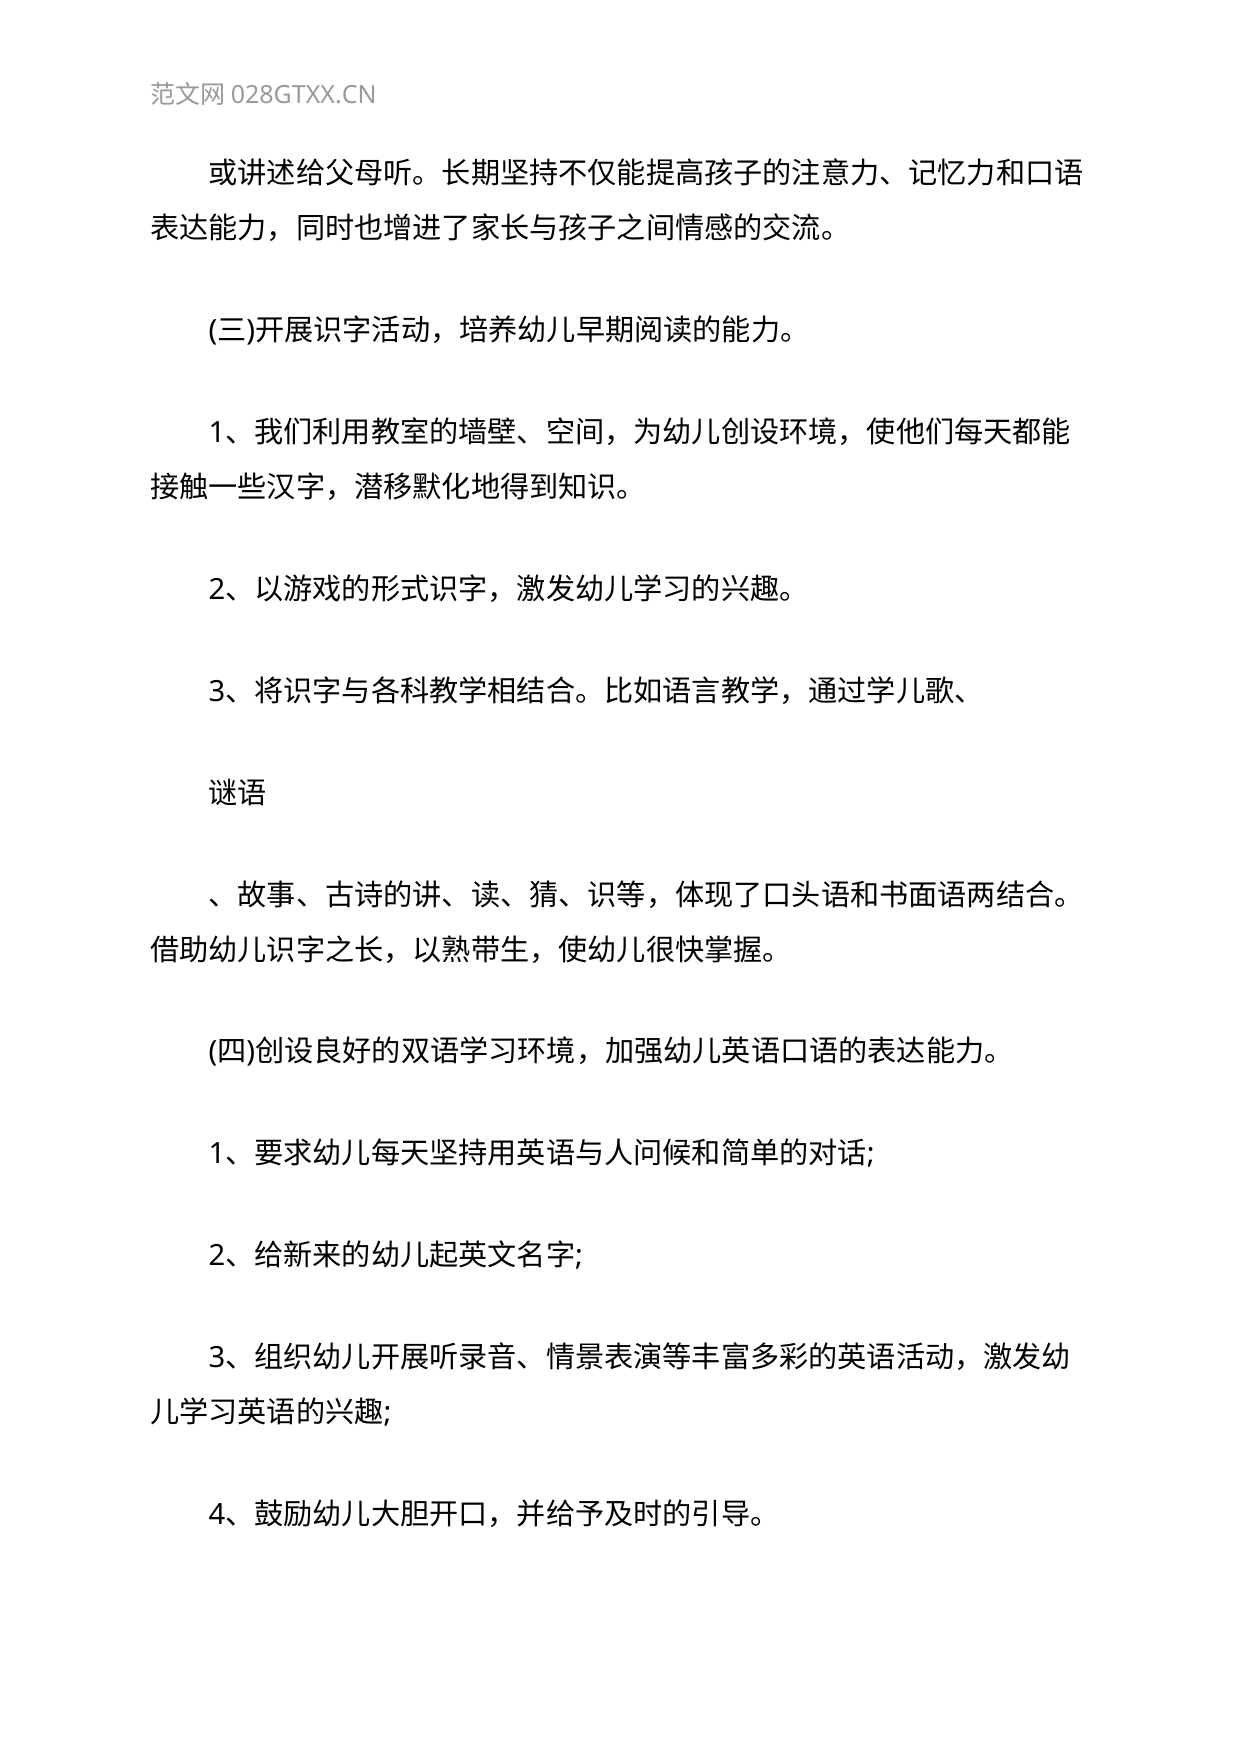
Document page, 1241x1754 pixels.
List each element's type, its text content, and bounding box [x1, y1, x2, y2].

text 1、要求幼儿每天坚持用英语与人问候和简单的对话; [150, 1130, 1090, 1172]
text 2、给新来的幼儿起英文名字; [150, 1232, 1090, 1274]
text 3、将识字与各科教学相结合。比如语言教学，通过学儿歌、 [150, 667, 1090, 710]
text 4、鼓励幼儿大胆开口，并给予及时的引导。 [150, 1491, 1090, 1533]
text 2、以游戏的形式识字，激发幼儿学习的兴趣。 [150, 565, 1090, 608]
text 谜语 [150, 769, 1090, 812]
text 或讲述给父母听。长期坚持不仅能提高孩子的注意力、记忆力和口语表达能力，同时也增进了家长与孩子之间情感的交流。 [150, 150, 1090, 247]
text (四)创设良好的双语学习环境，加强幼儿英语口语的表达能力。 [150, 1028, 1090, 1070]
text (三)开展识字活动，培养幼儿早期阅读的能力。 [150, 307, 1090, 349]
text 、故事、古诗的讲、读、猜、识等，体现了口头语和书面语两结合。借助幼儿识字之长，以熟带生，使幼儿很快掌握。 [150, 871, 1090, 968]
text 3、组织幼儿开展听录音、情景表演等丰富多彩的英语活动，激发幼儿学习英语的兴趣; [150, 1334, 1090, 1431]
text 1、我们利用教室的墙壁、空间，为幼儿创设环境，使他们每天都能接触一些汉字，潜移默化地得到知识。 [150, 409, 1090, 506]
